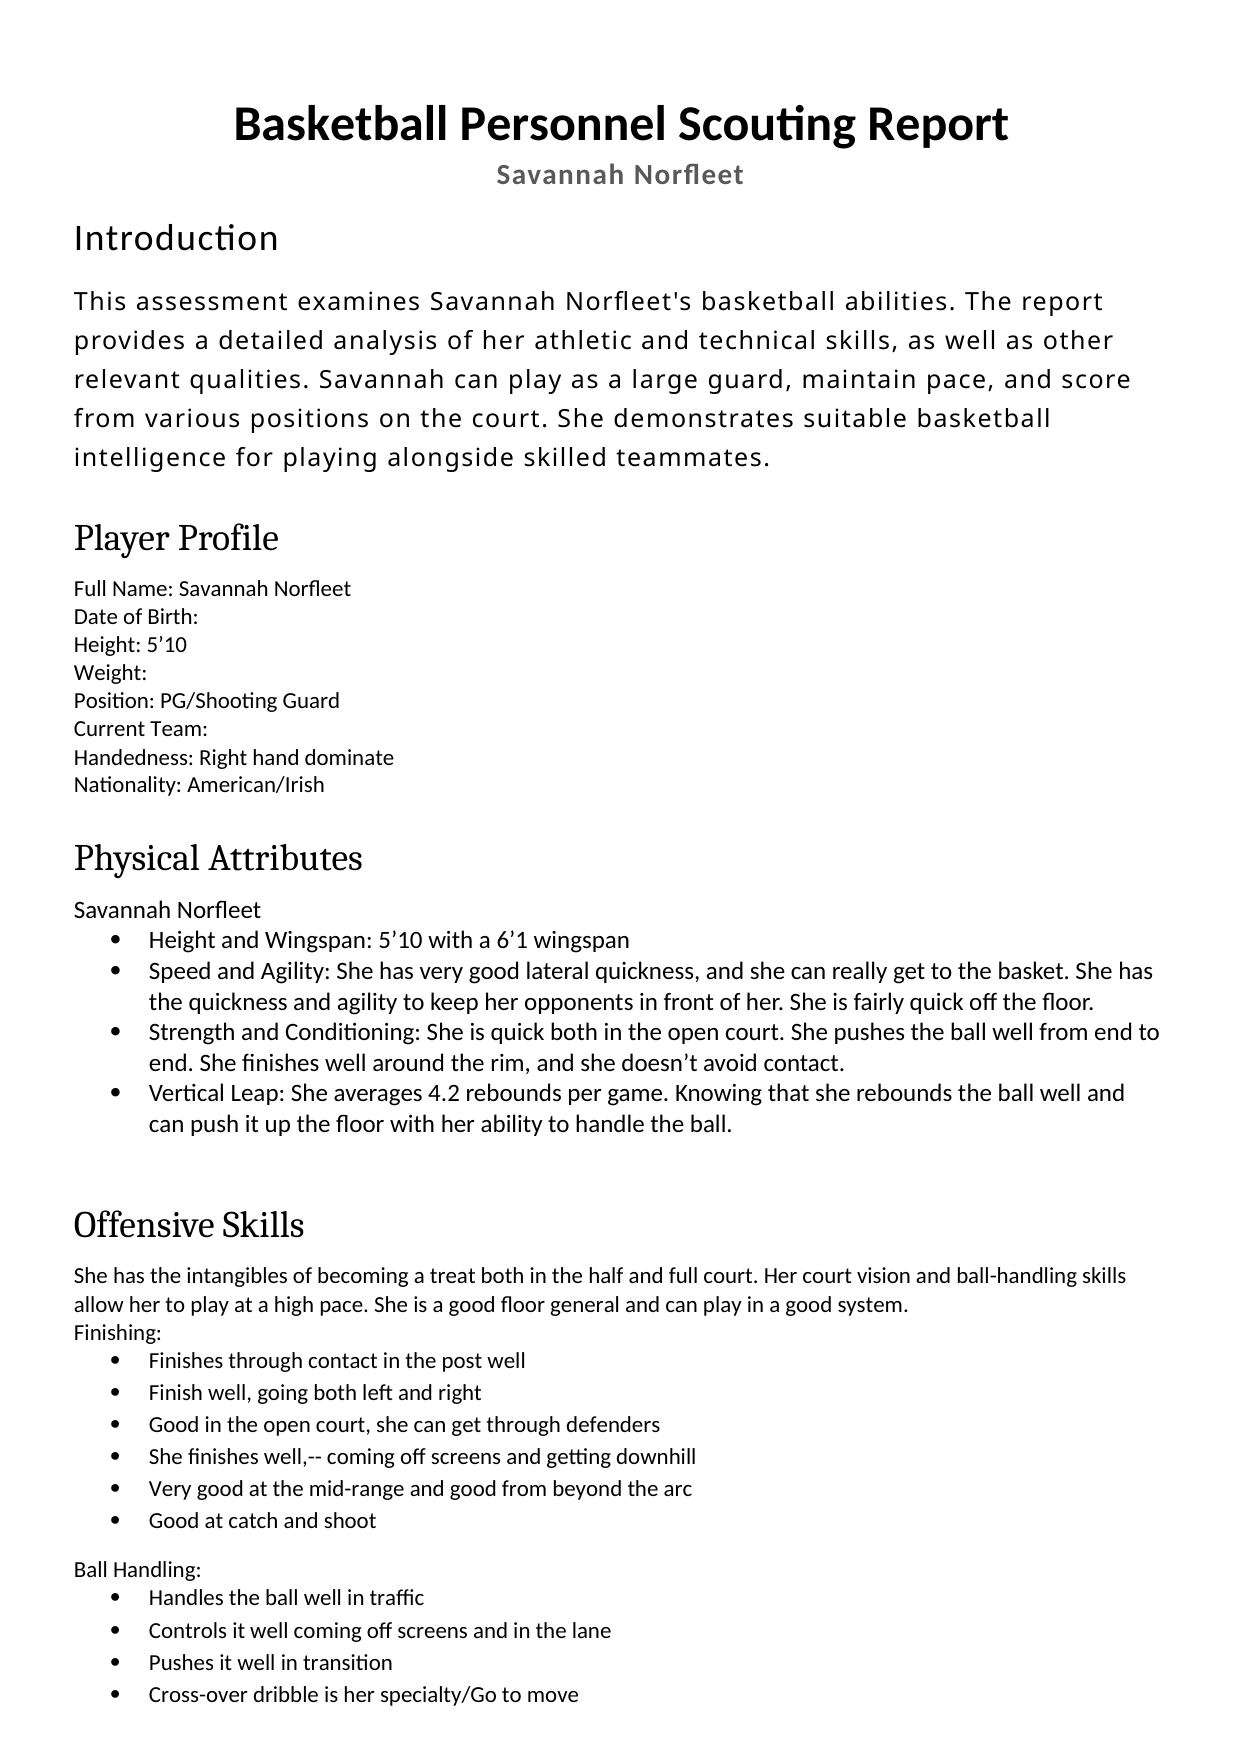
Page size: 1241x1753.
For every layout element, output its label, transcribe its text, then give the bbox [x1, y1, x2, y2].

text Current Team: [74, 714, 1166, 743]
list She finishes well,-- coming off screens and getting downhill [111, 1442, 1166, 1470]
text Date of Birth: [74, 602, 1166, 631]
text Position: PG/Shooting Guard [74, 687, 1166, 714]
subtitle Physical Attributes [74, 836, 1166, 879]
list Controls it well coming off screens and in the lane [111, 1616, 1166, 1644]
list Cross-over dribble is her specialty/Go to move [111, 1680, 1166, 1708]
text Handedness: Right hand dominate [74, 743, 1166, 771]
text She has the intangibles of becoming a treat both in the half and full court. Her court vision and ball-handling skills allow her to play at a high pace. She is a good floor general and can play in a good system. [74, 1262, 1166, 1318]
text Savannah Norfleet [74, 894, 1166, 924]
subtitle Introduction [74, 214, 1166, 260]
list Finishes through contact in the post well [111, 1346, 1166, 1374]
list Finish well, going both left and right [111, 1378, 1166, 1406]
text Full Name: Savannah Norfleet [74, 574, 1166, 602]
list Vertical Leap: She averages 4.2 rebounds per game. Knowing that she rebounds the ball well and can push it up the floor with her ability to handle the ball. [111, 1077, 1166, 1138]
list Speed and Agility: She has very good lateral quickness, and she can really get to the basket. She has the quickness and agility to keep her opponents in front of her. She is fairly quick off the floor. [111, 955, 1166, 1016]
text Height: 5’10 [74, 631, 1166, 658]
list Good in the open court, she can get through defenders [111, 1410, 1166, 1438]
subtitle Offensive Skills [74, 1204, 1166, 1247]
title Basketball Personnel Scouting Report [77, 75, 1166, 156]
list Strength and Conditioning: She is quick both in the open court. She pushes the ball well from end to end. She finishes well around the rim, and she doesn’t avoid contact. [111, 1016, 1166, 1077]
text Ball Handling: [74, 1556, 1166, 1583]
subtitle This assessment examines Savannah Norfleet's basketball abilities. The report provides a detailed analysis of her athletic and technical skills, as well as other relevant qualities. Savannah can play as a large guard, maintain pace, and score from various positions on the court. She demonstrates suitable basketball intelligence for playing alongside skilled teammates. [74, 283, 1166, 474]
subtitle Player Profile [74, 517, 1166, 560]
text Nationality: American/Irish [74, 771, 1166, 799]
list Pushes it well in transition [111, 1648, 1166, 1676]
list Handles the ball well in traffic [111, 1583, 1166, 1612]
list Height and Wingspan: 5’10 with a 6’1 wingspan [111, 924, 1166, 955]
text Weight: [74, 658, 1166, 687]
text Finishing: [74, 1318, 1166, 1346]
list Very good at the mid-range and good from beyond the arc [111, 1474, 1166, 1502]
subtitle Savannah Norfleet [74, 156, 1166, 192]
list Good at catch and shoot [111, 1507, 1166, 1535]
